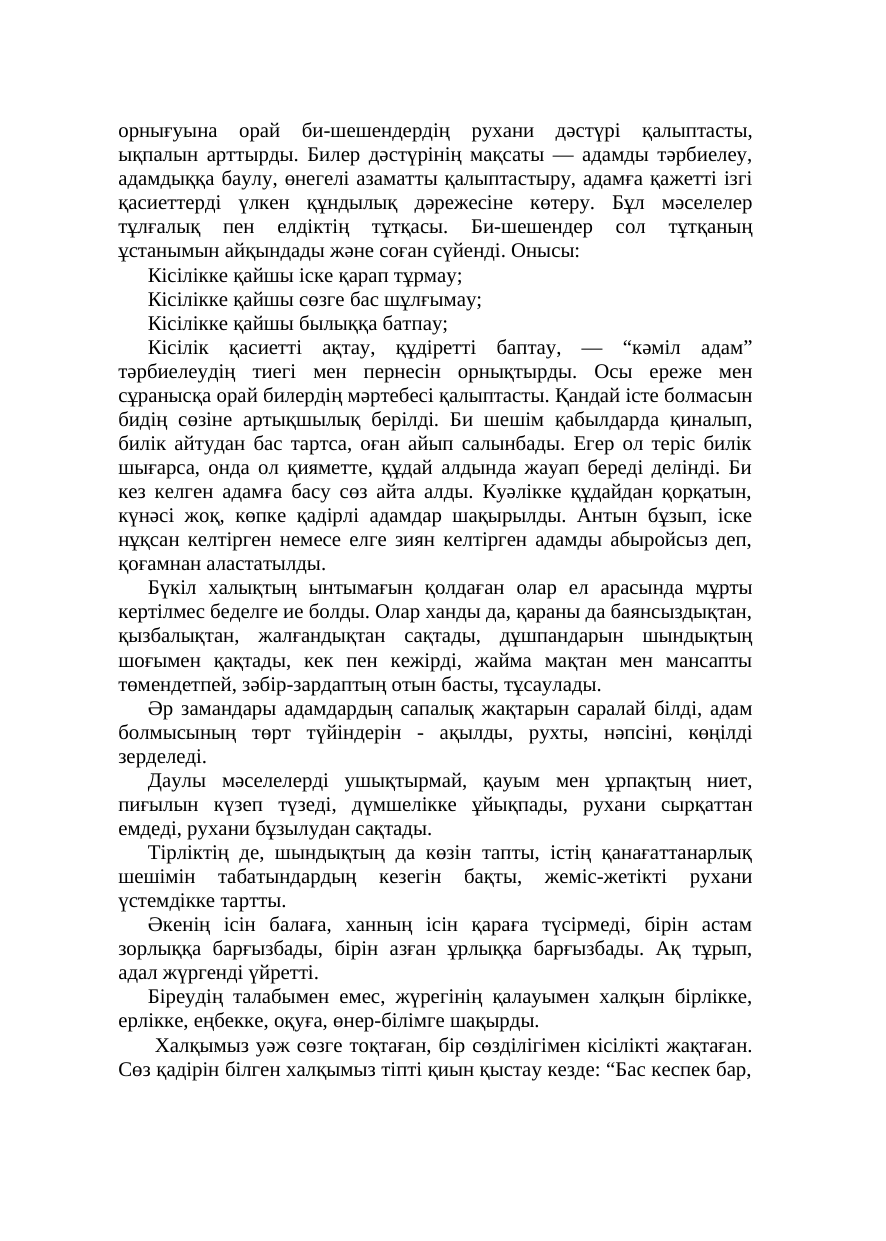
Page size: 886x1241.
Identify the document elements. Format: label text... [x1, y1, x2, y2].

text Бүкiл халықтың ынтымағын қолдаған олар ел арасында мұрты кертiлмес беделге ие болды. Олар ханды да, қараны да баянсыздықтан, қызбалықтан, жалғандықтан сақтады, дұшпандарын шындықтың шоғымен қақтады, кек пен кежiрдi, жайма мақтан мен мансапты төмендетпей, зәбiр-зардаптың отын басты, тұсаулады. [118, 575, 753, 696]
text Бiреудiң талабымен емес, жүрегiнiң қалауымен халқын бiрлiкке, ерлiкке, еңбекке, оқуға, өнер-бiлiмге шақырды. [118, 984, 753, 1032]
text Кiсiлiкке қайшы сөзге бас шұлғымау; [118, 287, 753, 311]
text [118, 118, 753, 262]
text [118, 1032, 753, 1081]
text Даулы мәселелердi ушықтырмай, қауым мен ұрпақтың ниет, пиғылын күзеп түзедi, дүмшелiкке ұйықпады, рухани сырқаттан емдедi, рухани бұзылудан сақтады. [118, 768, 753, 840]
text Кiсiлiк қасиеттi ақтау, құдiреттi баптау, — “кәмiл адам” тәрбиелеудiң тиегi мен пернесiн орнықтырды. Осы ереже мен сұранысқа орай билердiң мәртебесi қалыптасты. Қандай iсте болмасын бидiң сөзiне артықшылық берiлдi. Би шешiм қабылдарда қиналып, билiк айтудан бас тартса, оған айып салынбады. Егер ол терiс билiк шығарса, онда ол қияметте, құдай алдында жауап бередi делiндi. Би кез келген адамға басу сөз айта алды. Куәлiкке құдайдан қорқатын, күнәсi жоқ, көпке қадiрлi адамдар шақырылды. Антын бұзып, iске нұқсан келтiрген немесе елге зиян келтiрген адамды абыройсыз деп, қоғамнан аластатылды. [118, 335, 753, 575]
text Тiрлiктiң де, шындықтың да көзiн тапты, iстiң қанағаттанарлық шешiмiн табатындардың кезегiн бақты, жемiс-жетiктi рухани үстемдiкке тартты. [118, 840, 753, 912]
text Әр замандары адамдардың сапалық жақтарын саралай бiлдi, адам болмысының төрт түйiндерiн - ақылды, рухты, нәпсiнi, көңiлдi зерделедi. [118, 696, 753, 768]
text Әкенiң iсiн балаға, ханның iсiн қараға түсiрмедi, бiрiн астам зорлыққа барғызбады, бiрiн азған ұрлыққа барғызбады. Ақ тұрып, адал жүргендi үйреттi. [118, 912, 753, 984]
text Кiсiлiкке қайшы былыққа батпау; [118, 311, 753, 335]
text Кiсiлiкке қайшы iске қарап тұрмау; [118, 262, 753, 287]
